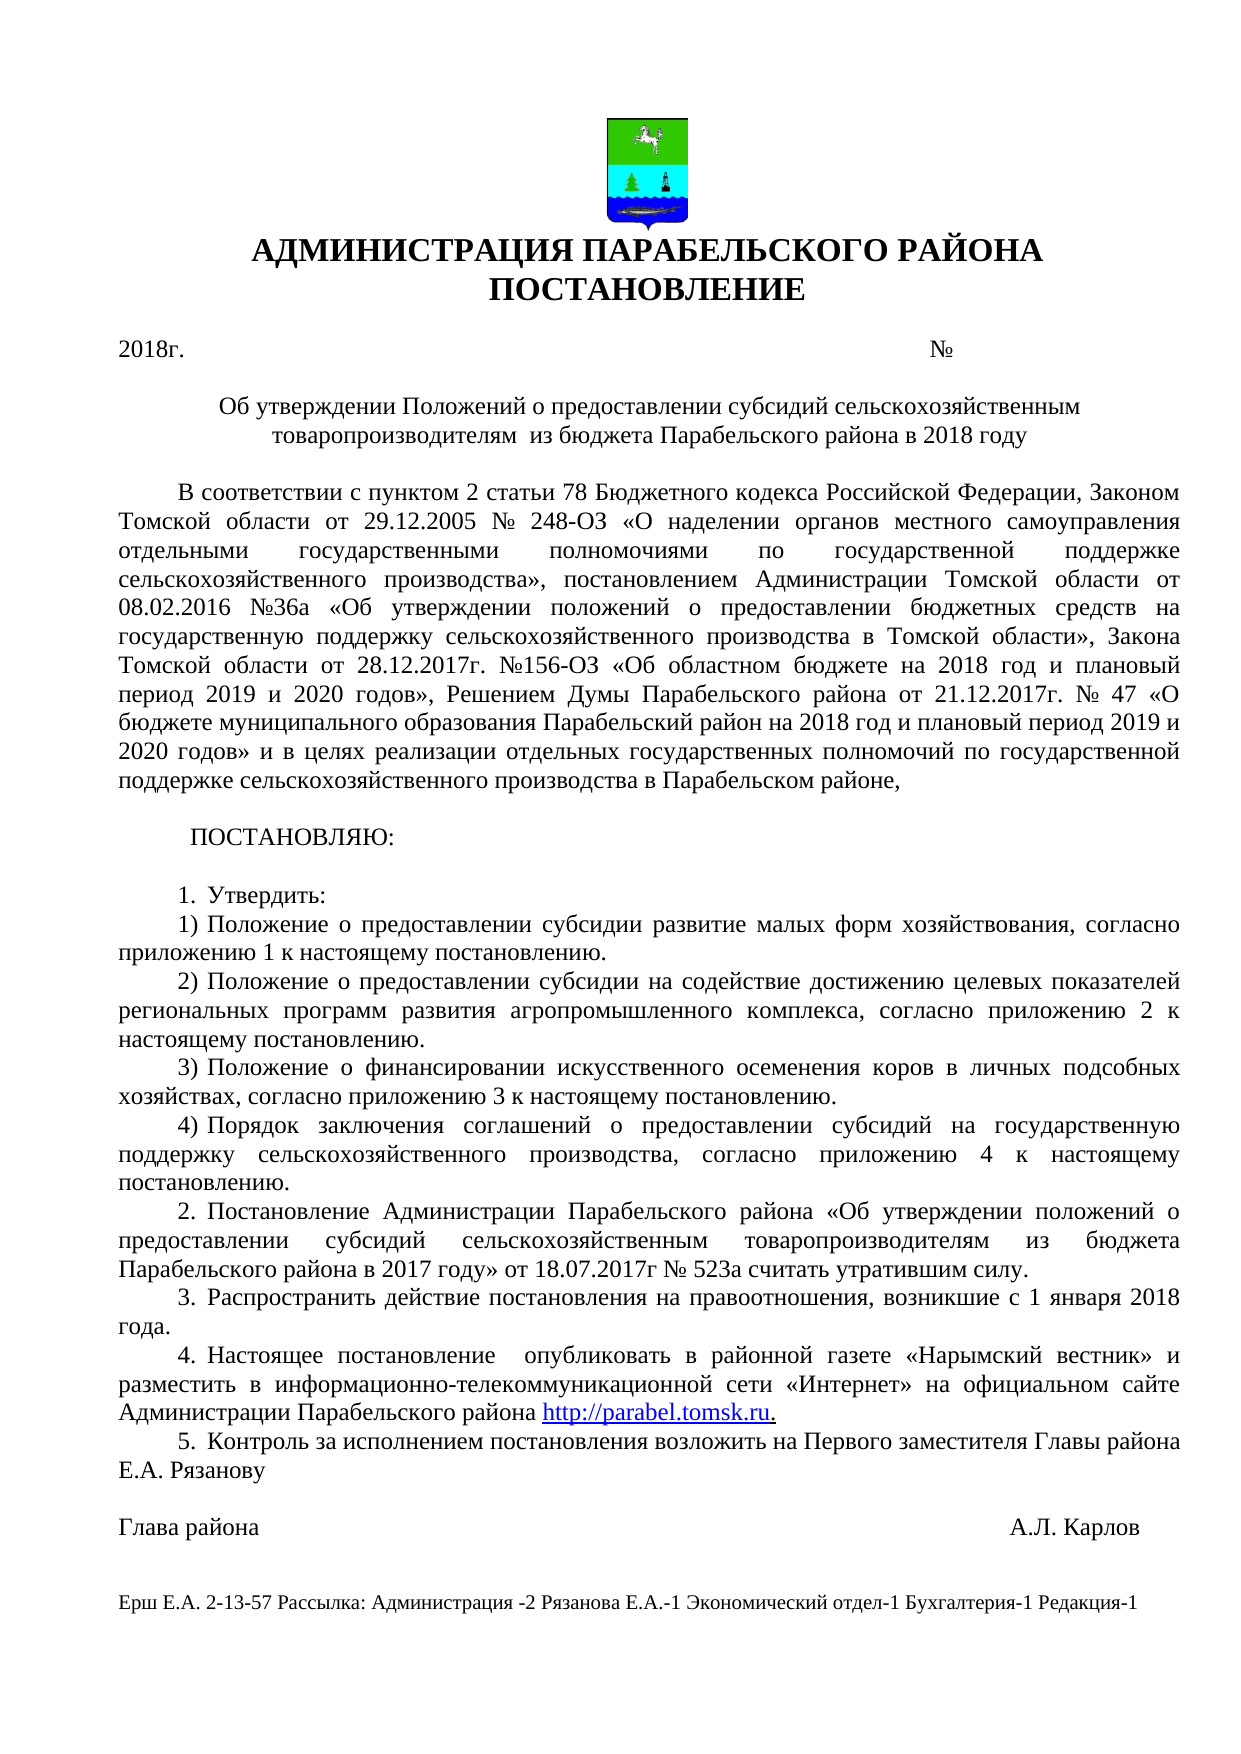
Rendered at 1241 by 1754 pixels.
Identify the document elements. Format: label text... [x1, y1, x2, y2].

list Постановление Администрации Парабельского района «Об утверждении положений о предоставлении субсидий сельскохозяйственным товаропроизводителям из бюджета Парабельского района в 2017 году» от 18.07.2017г № 523а считать утратившим силу. [118, 1196, 1181, 1282]
list Контроль за исполнением постановления возложить на Первого заместителя Главы района Е.А. Рязанову [118, 1426, 1181, 1484]
list Положение о финансировании искусственного осеменения коров в личных подсобных хозяйствах, согласно приложению 3 к настоящему постановлению. [118, 1052, 1181, 1110]
list Порядок заключения соглашений о предоставлении субсидий на государственную поддержку сельскохозяйственного производства, согласно приложению 4 к настоящему постановлению. [118, 1110, 1181, 1196]
list Положение о предоставлении субсидии развитие малых форм хозяйствования, согласно приложению 1 к настоящему постановлению. [118, 909, 1181, 966]
text Ерш Е.А. 2-13-57 Рассылка: Администрация -2 Рязанова Е.А.-1 Экономический отдел-1 Бухгалтерия-1 Редакция-1 [118, 1589, 1181, 1614]
list Распространить действие постановления на правоотношения, возникшие с 1 января 2018 года. [118, 1282, 1181, 1340]
text Глава района А.Л. Карлов [118, 1512, 1181, 1541]
text 2018г. № [118, 334, 1177, 362]
text АДМИНИСТРАЦИЯ ПАРАБЕЛЬСКОГО РАЙОНА [118, 231, 1177, 269]
picture [606, 118, 688, 231]
text Об утверждении Положений о предоставлении субсидий сельскохозяйственным товаропроизводителям из бюджета Парабельского района в 2018 году [118, 391, 1181, 449]
list Утвердить: [118, 880, 1181, 909]
text В соответствии с пунктом 2 статьи 78 Бюджетного кодекса Российской Федерации, Законом Томской области от 29.12.2005 № 248-ОЗ «О наделении органов местного самоуправления отдельными государственными полномочиями по государственной поддержке сельскохозяйственного производства», постановлением Администрации Томской области от 08.02.2016 №36а «Об утверждении положений о предоставлении бюджетных средств на государственную поддержку сельскохозяйственного производства в Томской области», Закона Томской области от 28.12.2017г. №156-ОЗ «Об областном бюджете на 2018 год и плановый период 2019 и 2020 годов», Решением Думы Парабельского района от 21.12.2017г. № 47 «О бюджете муниципального образования Парабельский район на 2018 год и плановый период 2019 и 2020 годов» и в целях реализации отдельных государственных полномочий по государственной поддержке сельскохозяйственного производства в Парабельском районе, [118, 477, 1181, 794]
list Настоящее постановление опубликовать в районной газете «Нарымский вестник» и разместить в информационно-телекоммуникационной сети «Интернет» на официальном сайте Администрации Парабельского района http://parabel.tomsk.ru. [118, 1340, 1181, 1426]
list Положение о предоставлении субсидии на содействие достижению целевых показателей региональных программ развития агропромышленного комплекса, согласно приложению 2 к настоящему постановлению. [118, 966, 1181, 1052]
text ПОСТАНОВЛЯЮ: [118, 822, 1181, 851]
text ПОСТАНОВЛЕНИЕ [118, 269, 1177, 307]
